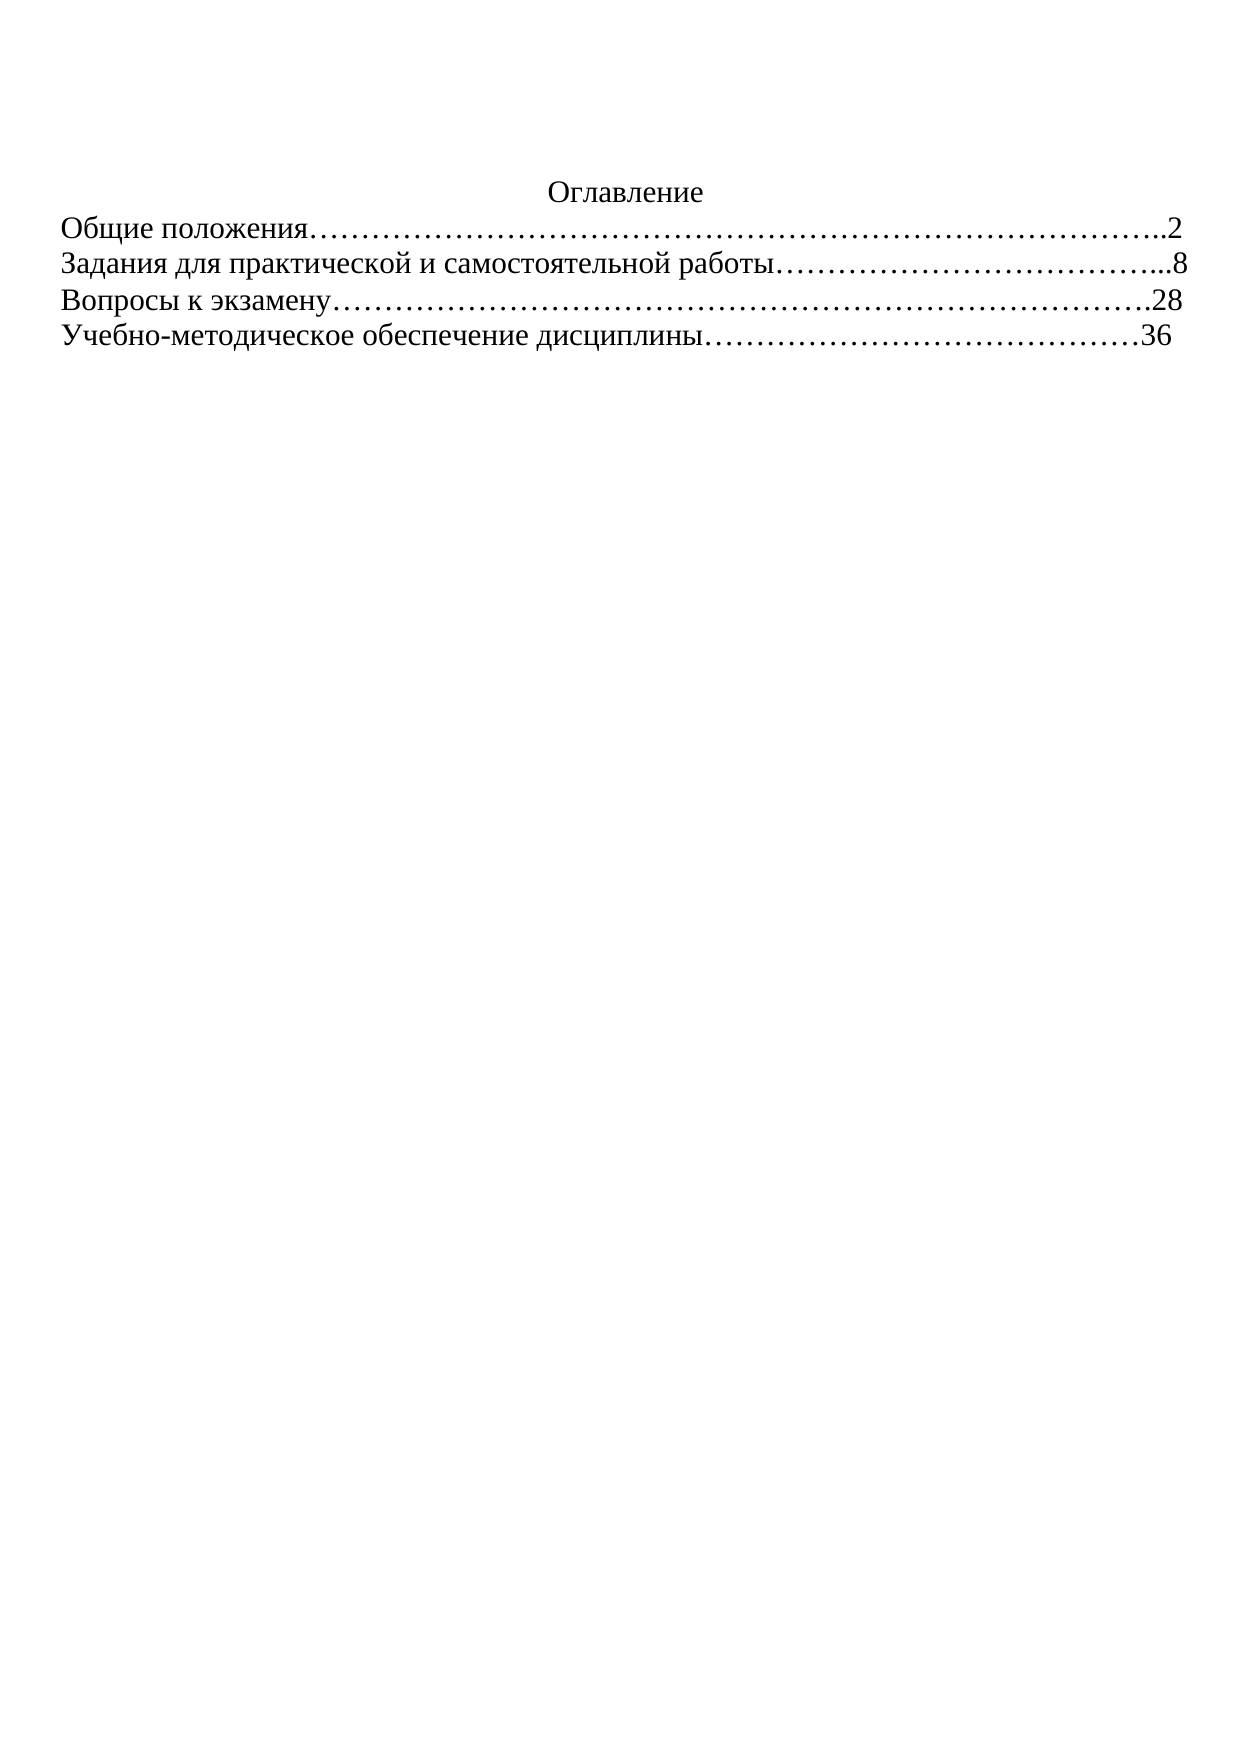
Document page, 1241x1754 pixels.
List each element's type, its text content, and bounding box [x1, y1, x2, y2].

text Оглавление [60, 173, 1190, 209]
text Общие положения………………………………………………………………………..2 [60, 209, 1190, 245]
text Задания для практической и самостоятельной работы………………………………...8 [60, 245, 1190, 281]
text Учебно-методическое обеспечение дисциплины……………………………………36 [60, 317, 1190, 353]
text Вопросы к экзамену…………………………………………………………………….28 [60, 281, 1190, 317]
